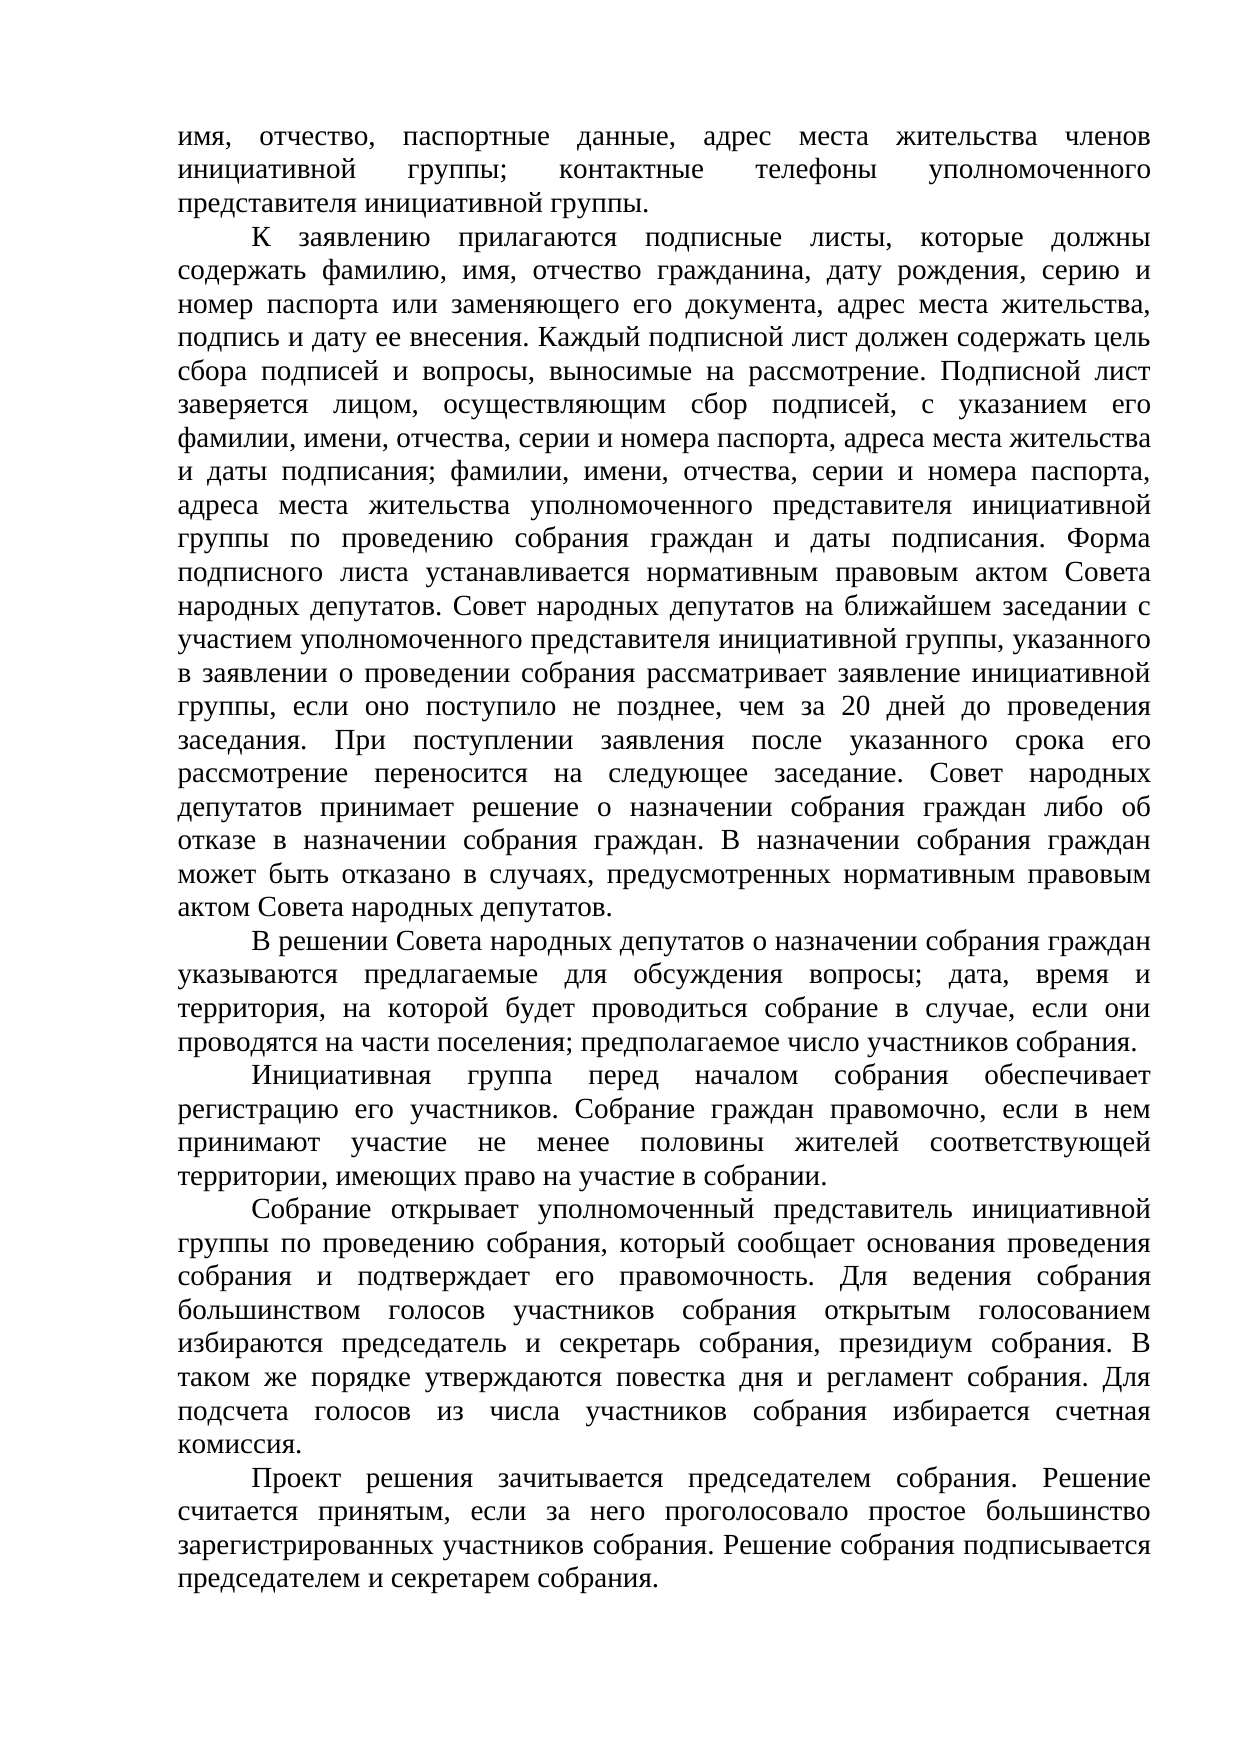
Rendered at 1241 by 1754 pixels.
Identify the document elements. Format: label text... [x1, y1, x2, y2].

text К заявлению прилагаются подписные листы, которые должны содержать фамилию, имя, отчество гражданина, дату рождения, серию и номер паспорта или заменяющего его документа, адрес места жительства, подпись и дату ее внесения. Каждый подписной лист должен содержать цель сбора подписей и вопросы, выносимые на рассмотрение. Подписной лист заверяется лицом, осуществляющим сбор подписей, с указанием его фамилии, имени, отчества, серии и номера паспорта, адреса места жительства и даты подписания; фамилии, имени, отчества, серии и номера паспорта, адреса места жительства уполномоченного представителя инициативной группы по проведению собрания граждан и даты подписания. Форма подписного листа устанавливается нормативным правовым актом Совета народных депутатов. Совет народных депутатов на ближайшем заседании с участием уполномоченного представителя инициативной группы, указанного в заявлении о проведении собрания рассматривает заявление инициативной группы, если оно поступило не позднее, чем за 20 дней до проведения заседания. При поступлении заявления после указанного срока его рассмотрение переносится на следующее заседание. Совет народных депутатов принимает решение о назначении собрания граждан либо об отказе в назначении собрания граждан. В назначении собрания граждан может быть отказано в случаях, предусмотренных нормативным правовым актом Совета народных депутатов. [177, 219, 1152, 923]
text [177, 118, 1152, 219]
text Инициативная группа перед началом собрания обеспечивает регистрацию его участников. Собрание граждан правомочно, если в нем принимают участие не менее половины жителей соответствующей территории, имеющих право на участие в собрании. [177, 1057, 1152, 1191]
text Проект решения зачитывается председателем собрания. Решение считается принятым, если за него проголосовало простое большинство зарегистрированных участников собрания. Решение собрания подписывается председателем и секретарем собрания. [177, 1460, 1152, 1594]
text В решении Совета народных депутатов о назначении собрания граждан указываются предлагаемые для обсуждения вопросы; дата, время и территория, на которой будет проводиться собрание в случае, если они проводятся на части поселения; предполагаемое число участников собрания. [177, 923, 1152, 1057]
text Собрание открывает уполномоченный представитель инициативной группы по проведению собрания, который сообщает основания проведения собрания и подтверждает его правомочность. Для ведения собрания большинством голосов участников собрания открытым голосованием избираются председатель и секретарь собрания, президиум собрания. В таком же порядке утверждаются повестка дня и регламент собрания. Для подсчета голосов из числа участников собрания избирается счетная комиссия. [177, 1191, 1152, 1460]
